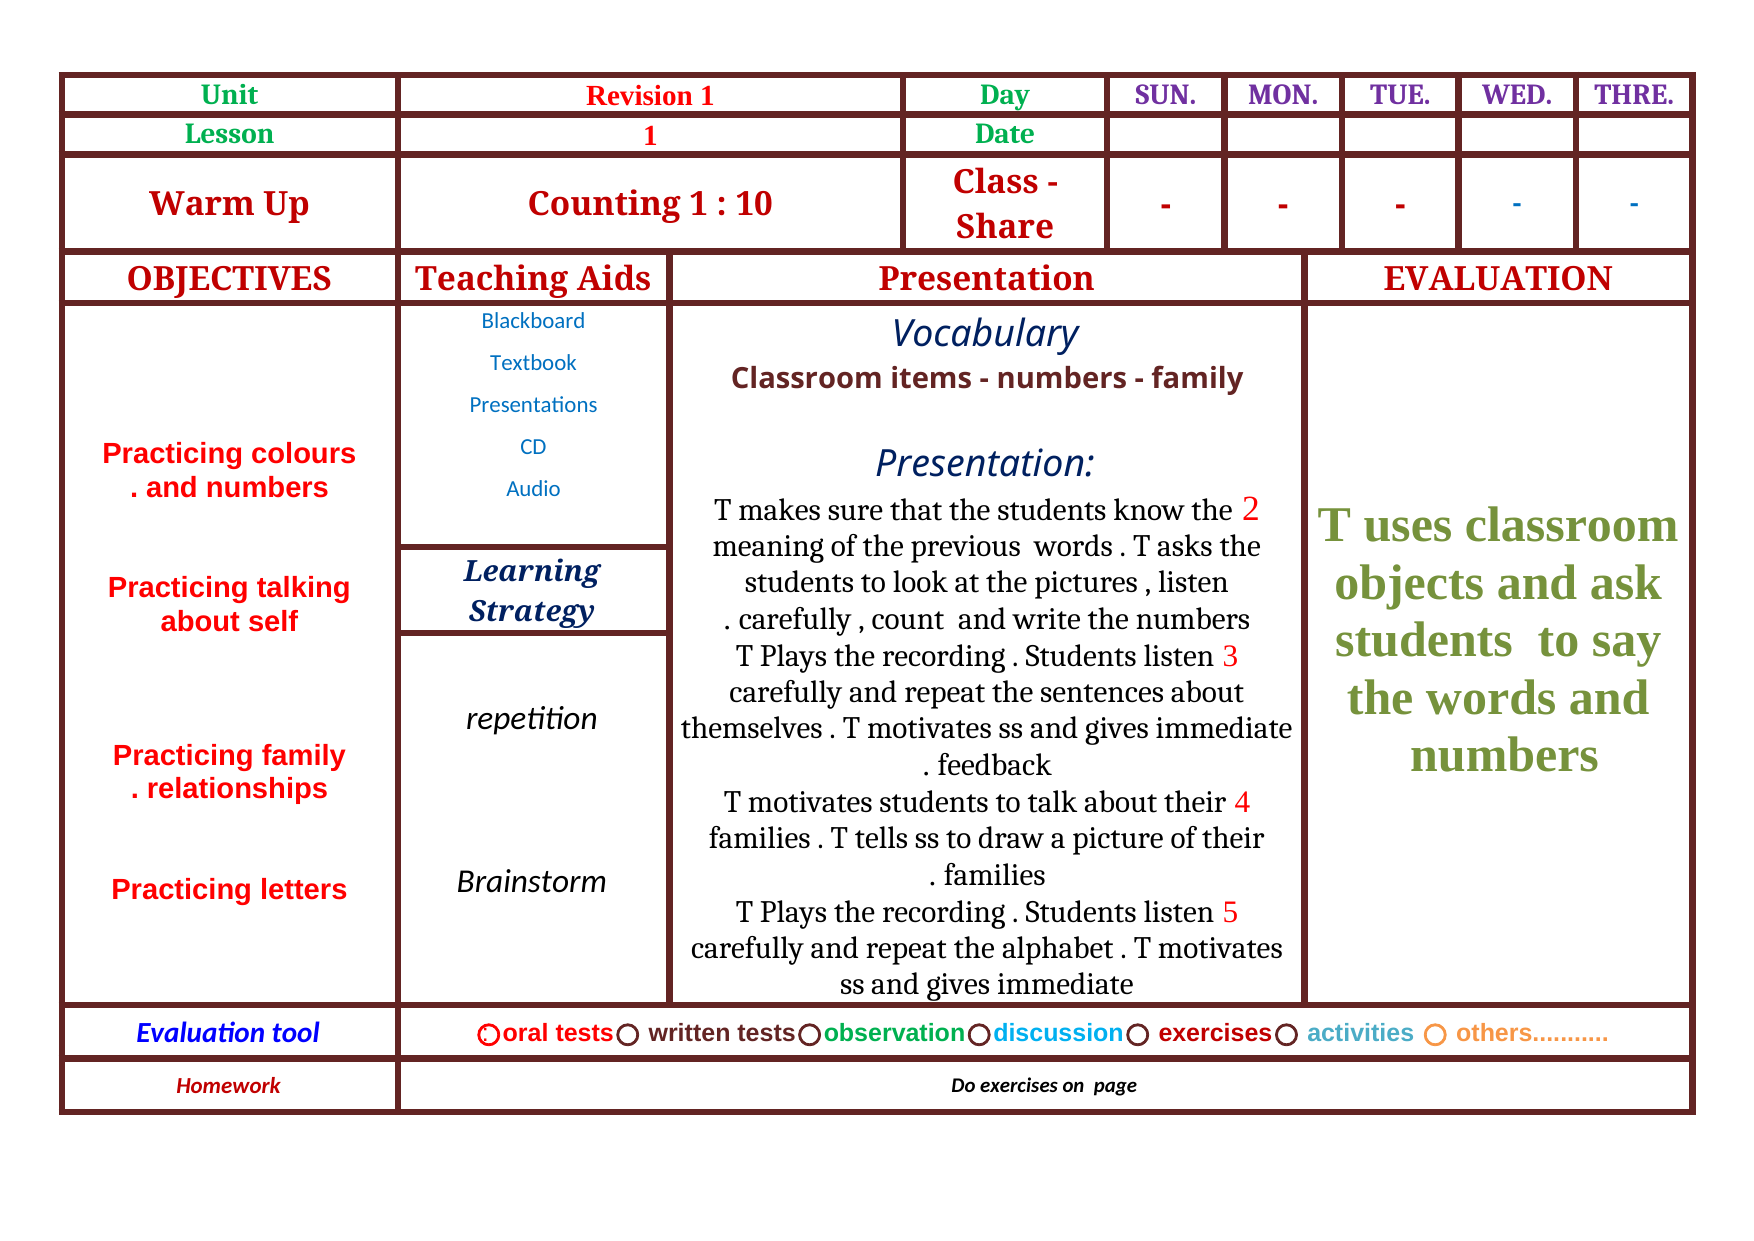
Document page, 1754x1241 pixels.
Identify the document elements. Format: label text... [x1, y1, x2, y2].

table_cell T uses classroom objects and ask students to say the words and numbers [1308, 306, 1689, 1002]
table_header TUE. [1345, 78, 1455, 111]
table_cell Evaluation tool [65, 1008, 395, 1055]
table_cell Lesson [65, 118, 395, 151]
table_header THRE. [1579, 78, 1689, 111]
table_cell [1228, 118, 1339, 151]
table_cell Warm Up [65, 158, 395, 248]
table_cell Presentation [673, 255, 1301, 300]
table_cell Homework [65, 1062, 395, 1109]
table_cell Do exercises on page [401, 1062, 1689, 1109]
table_cell : ⃝ oral tests ⃝ written tests ⃝ observation ⃝ discussion ⃝ exercises ⃝ activities ⃝ others........... [401, 1008, 1689, 1055]
table_header Day [906, 78, 1104, 111]
table_cell 1 [401, 118, 900, 151]
table_cell Learning Strategy [401, 550, 666, 630]
table_cell Counting 1 : 10 [401, 158, 900, 248]
table_header MON. [1228, 78, 1339, 111]
table_header SUN. [1110, 78, 1221, 111]
table_header WED. [1462, 78, 1573, 111]
table_cell repetition Brainstorm [401, 636, 666, 1002]
table_cell - [1110, 158, 1221, 248]
table_cell - [1462, 158, 1573, 248]
table_cell Class - Share [906, 158, 1104, 248]
table_cell [1462, 118, 1573, 151]
table_cell [1110, 118, 1221, 151]
table_cell - [1228, 158, 1339, 248]
table_cell Teaching Aids [401, 255, 666, 300]
table_header Revision 1 [401, 78, 900, 111]
table_cell EVALUATION [1308, 255, 1689, 300]
table_cell [1579, 118, 1689, 151]
table_header Unit [65, 78, 395, 111]
table_cell Practicing colours and numbers . Practicing talking about self Practicing family relationships . Practicing letters [65, 306, 395, 1002]
table_cell OBJECTIVES [65, 255, 395, 300]
table_cell - [1345, 158, 1455, 248]
table_cell Blackboard Textbook Presentations CD Audio [401, 306, 666, 544]
table_cell [1345, 118, 1455, 151]
table_cell Date [906, 118, 1104, 151]
table_cell Vocabulary Classroom items - numbers - family Presentation: 2 T makes sure that the students know the meaning of the previous words . T asks the students to look at the pictures , listen carefully , count and write the numbers . 3 T Plays the recording . Students listen carefully and repeat the sentences about themselves . T motivates ss and gives immediate feedback . 4 T motivates students to talk about their families . T tells ss to draw a picture of their families . 5 T Plays the recording . Students listen carefully and repeat the alphabet . T motivates ss and gives immediate [673, 306, 1301, 1002]
table_cell - [1579, 158, 1689, 248]
